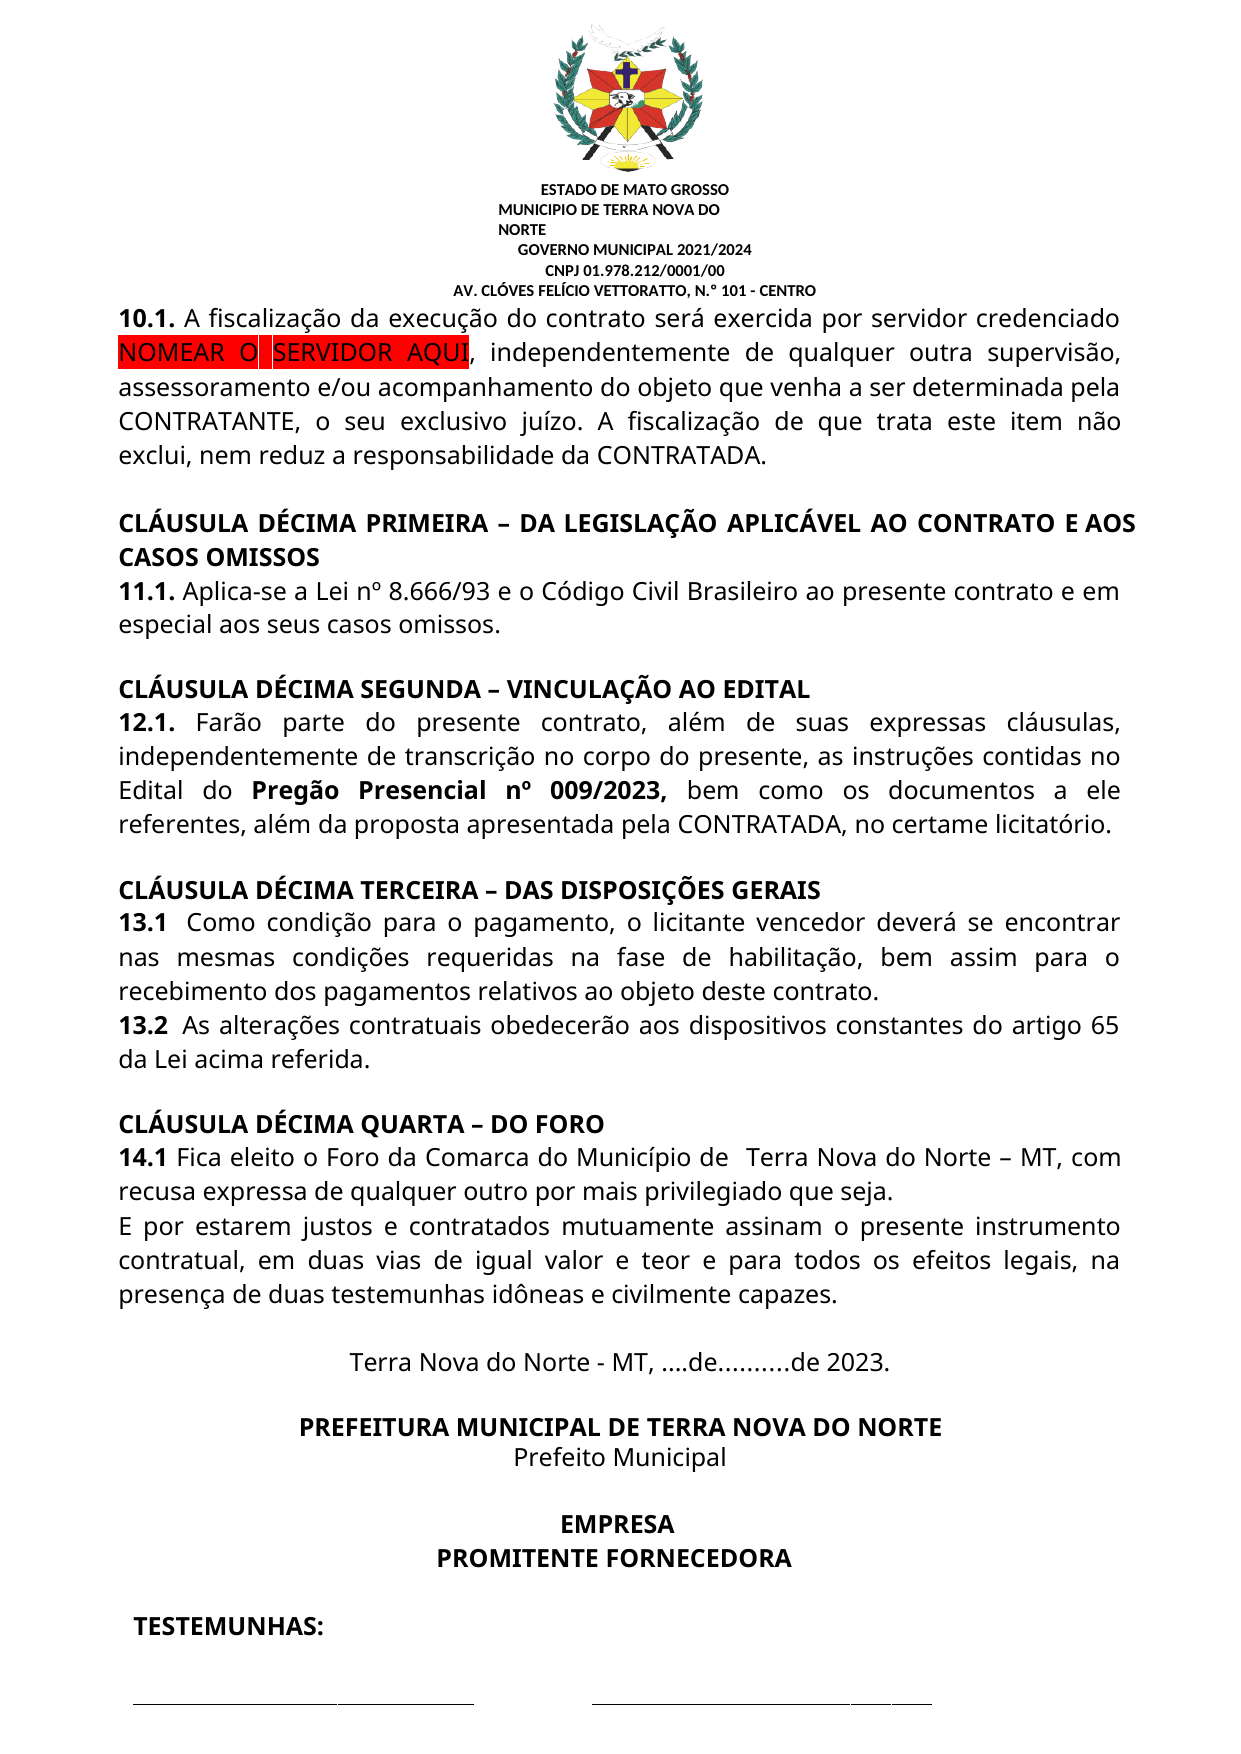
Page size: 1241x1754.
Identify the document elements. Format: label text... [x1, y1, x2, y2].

text 14.1 Fica eleito o Foro da Comarca do Município de Terra Nova do Norte – MT, com recusa expressa de qualquer outro por mais privilegiado que seja. [118, 1140, 1122, 1208]
text TESTEMUNHAS: [133, 1609, 1194, 1643]
text ESTADO DE MATO GROSSO MUNICIPIO DE TERRA NOVA DO NORTE [498, 179, 771, 239]
text E por estarem justos e contratados mutuamente assinam o presente instrumento contratual, em duas vias de igual valor e teor e para todos os efeitos legais, na presença de duas testemunhas idôneas e civilmente capazes. [118, 1208, 1121, 1310]
subtitle CLÁUSULA DÉCIMA TERCEIRA – DAS DISPOSIÇÕES GERAIS [118, 875, 1194, 905]
text Terra Nova do Norte - MT, ....de de 2023. [77, 1344, 1162, 1378]
list As alterações contratuais obedecerão aos dispositivos constantes do artigo 65 da Lei acima referida. [118, 1008, 1121, 1076]
text 11.1. Aplica-se a Lei nº 8.666/93 e o Código Civil Brasileiro ao presente contrato e em especial aos seus casos omissos. [118, 573, 1121, 640]
text AV. CLÓVES FELÍCIO VETTORATTO, N.º 101 - CENTRO [77, 280, 1192, 301]
subtitle PREFEITURA MUNICIPAL DE TERRA NOVA DO NORTE [77, 1412, 1163, 1442]
subtitle CLÁUSULA DÉCIMA SEGUNDA – VINCULAÇÃO AO EDITAL [118, 674, 1194, 705]
picture [553, 24, 703, 172]
text 10.1. A fiscalização da execução do contrato será exercida por servidor credenciado NOMEAR O SERVIDOR AQUI, independentemente de qualquer outra supervisão, assessoramento e/ou acompanhamento do objeto que venha a ser determinada pela CONTRATANTE, o seu exclusivo juízo. A fiscalização de que trata este item não exclui, nem reduz a responsabilidade da CONTRATADA. [118, 301, 1122, 471]
subtitle CLÁUSULA DÉCIMA PRIMEIRA – DA LEGISLAÇÃO APLICÁVEL AO CONTRATO E AOS CASOS OMISSOS [118, 505, 1169, 573]
text 12.1. Farão parte do presente contrato, além de suas expressas cláusulas, independentemente de transcrição no corpo do presente, as instruções contidas no Edital do Pregão Presencial nº 009/2023, bem como os documentos a ele referentes, além da proposta apresentada pela CONTRATADA, no certame licitatório. [118, 705, 1121, 841]
text GOVERNO MUNICIPAL 2021/2024 CNPJ 01.978.212/0001/00 [518, 240, 752, 280]
subtitle EMPRESA PROMITENTE FORNECEDORA [436, 1507, 805, 1575]
subtitle CLÁUSULA DÉCIMA QUARTA – DO FORO [118, 1110, 1194, 1140]
list Como condição para o pagamento, o licitante vencedor deverá se encontrar nas mesmas condições requeridas na fase de habilitação, bem assim para o recebimento dos pagamentos relativos ao objeto deste contrato. [118, 905, 1122, 1007]
text Prefeito Municipal [77, 1442, 1162, 1473]
